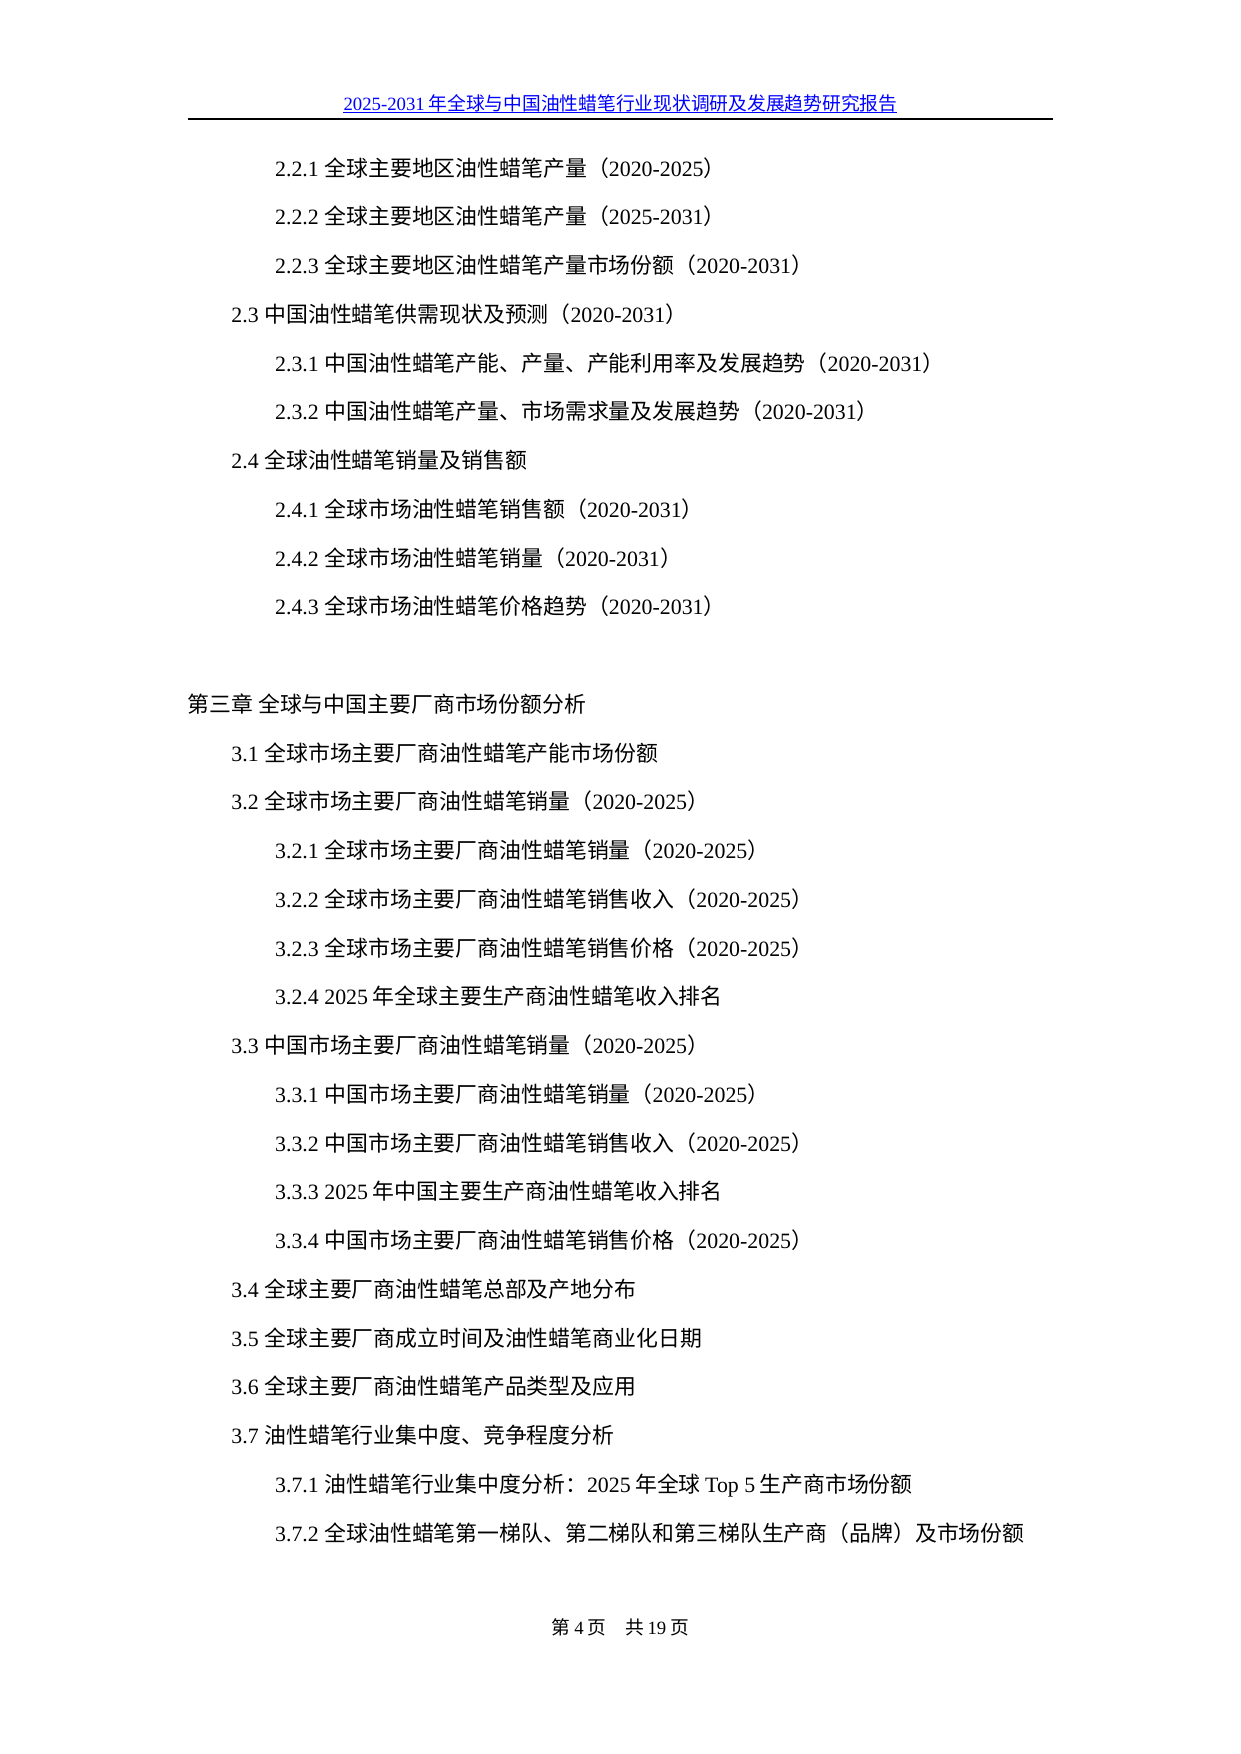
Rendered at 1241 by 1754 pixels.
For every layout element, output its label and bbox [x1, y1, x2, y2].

text [187, 150, 1053, 1548]
